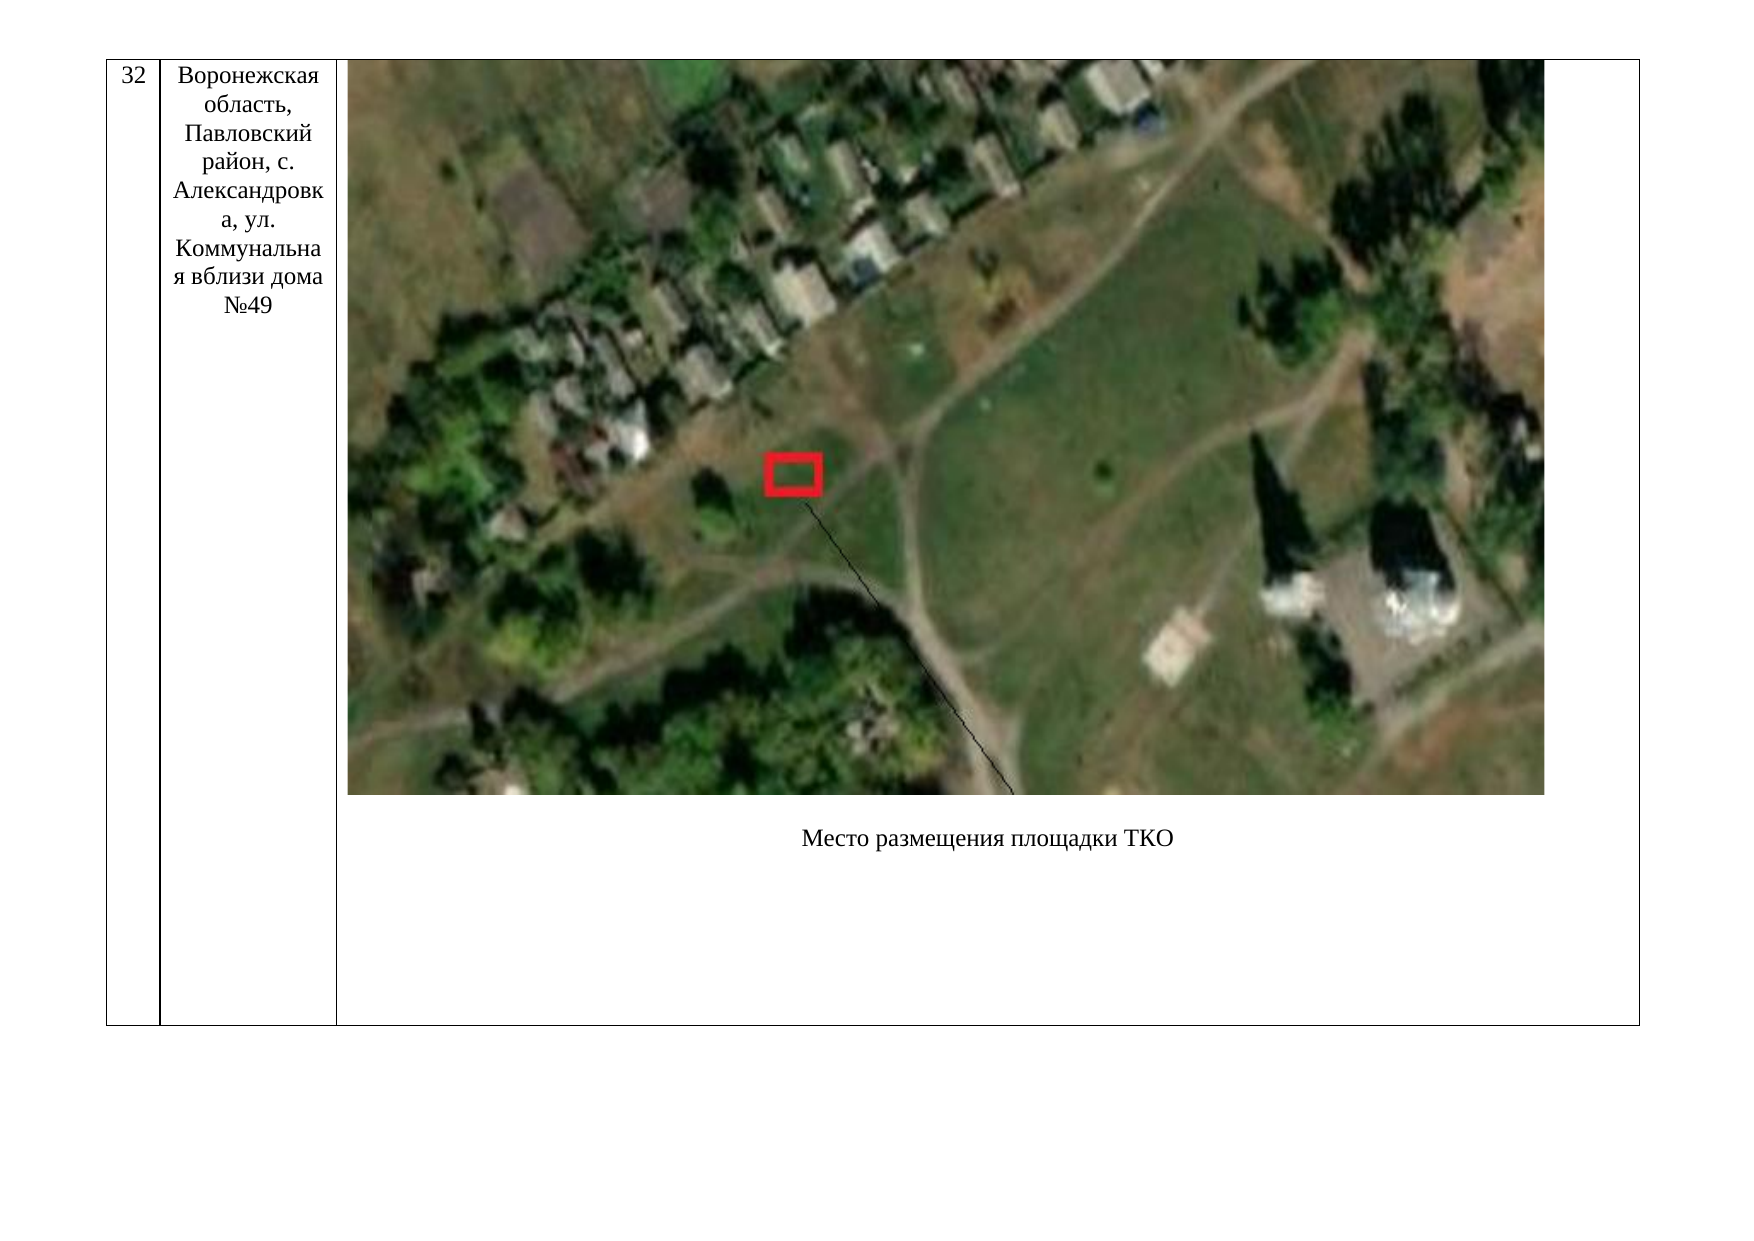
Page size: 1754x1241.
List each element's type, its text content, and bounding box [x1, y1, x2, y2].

picture [347, 60, 1545, 795]
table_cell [337, 60, 1639, 1024]
table_cell Воронежская область, Павловский район, с. Александровка, ул. Коммунальная вблизи дома №49 [161, 60, 336, 1024]
table_cell 32 [107, 60, 159, 1024]
